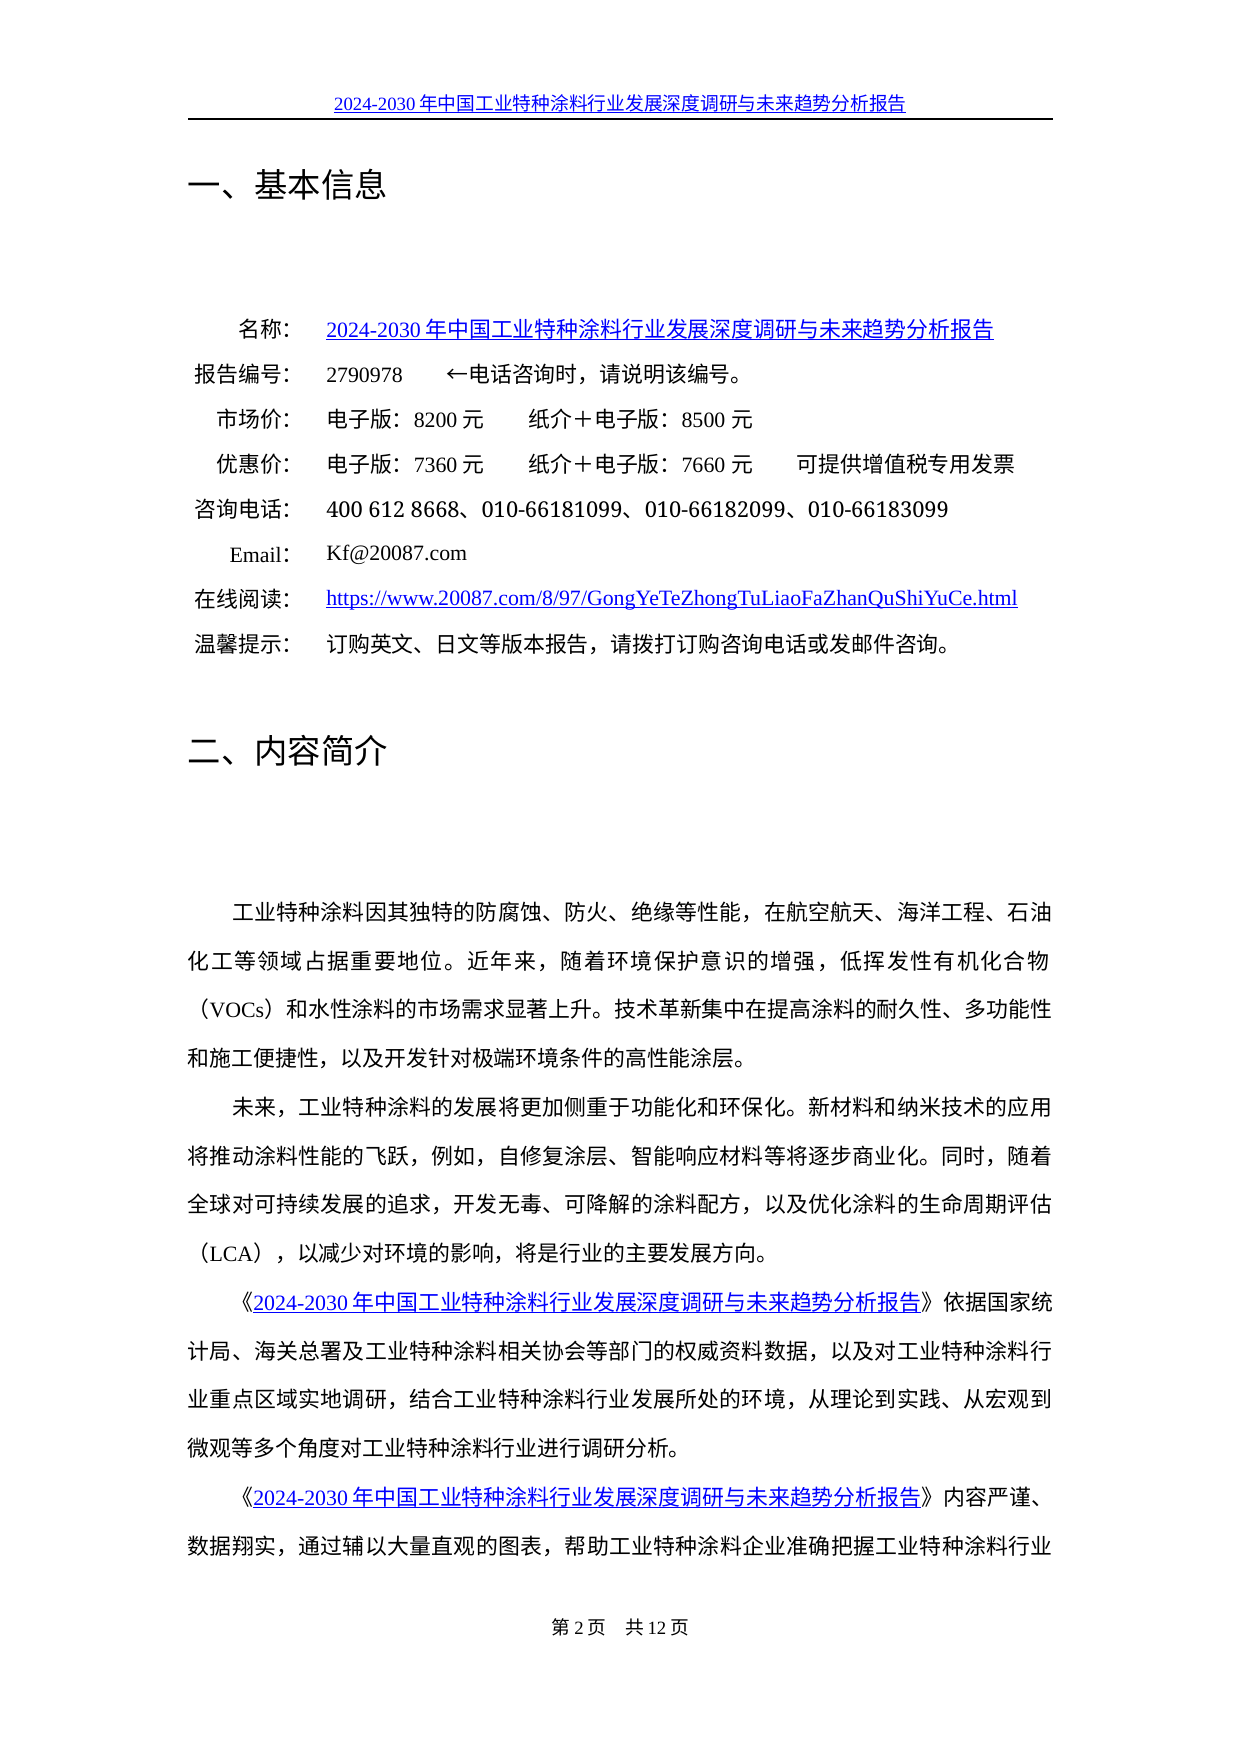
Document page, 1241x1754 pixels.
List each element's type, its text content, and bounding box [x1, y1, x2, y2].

table_cell 电子版：7360 元 纸介＋电子版：7660 元 可提供增值税专用发票 [315, 447, 1073, 492]
table_cell 电子版：8200 元 纸介＋电子版：8500 元 [315, 402, 1073, 447]
table_cell 优惠价： [167, 447, 315, 492]
table_cell 咨询电话： [167, 492, 315, 537]
title 二、内容简介 [187, 717, 1053, 782]
table_cell 2790978 ←电话咨询时，请说明该编号。 [315, 357, 1073, 402]
table_header 名称： [167, 312, 315, 357]
table_cell [315, 582, 1073, 627]
table_cell Email： [167, 537, 315, 582]
table_cell 400 612 8668、010-66181099、010-66182099、010-66183099 [315, 492, 1073, 537]
table_cell Kf@20087.com [315, 537, 1073, 582]
table_cell 订购英文、日文等版本报告，请拨打订购咨询电话或发邮件咨询。 [315, 627, 1073, 672]
table_header 2024-2030年中国工业特种涂料行业发展深度调研与未来趋势分析报告 [315, 312, 1073, 357]
table_cell 报告编号： [167, 357, 315, 402]
title 一、基本信息 [187, 150, 1053, 215]
table_cell 温馨提示： [167, 627, 315, 672]
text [187, 894, 1053, 1561]
table_cell 市场价： [167, 402, 315, 447]
table_cell 在线阅读： [167, 582, 315, 627]
